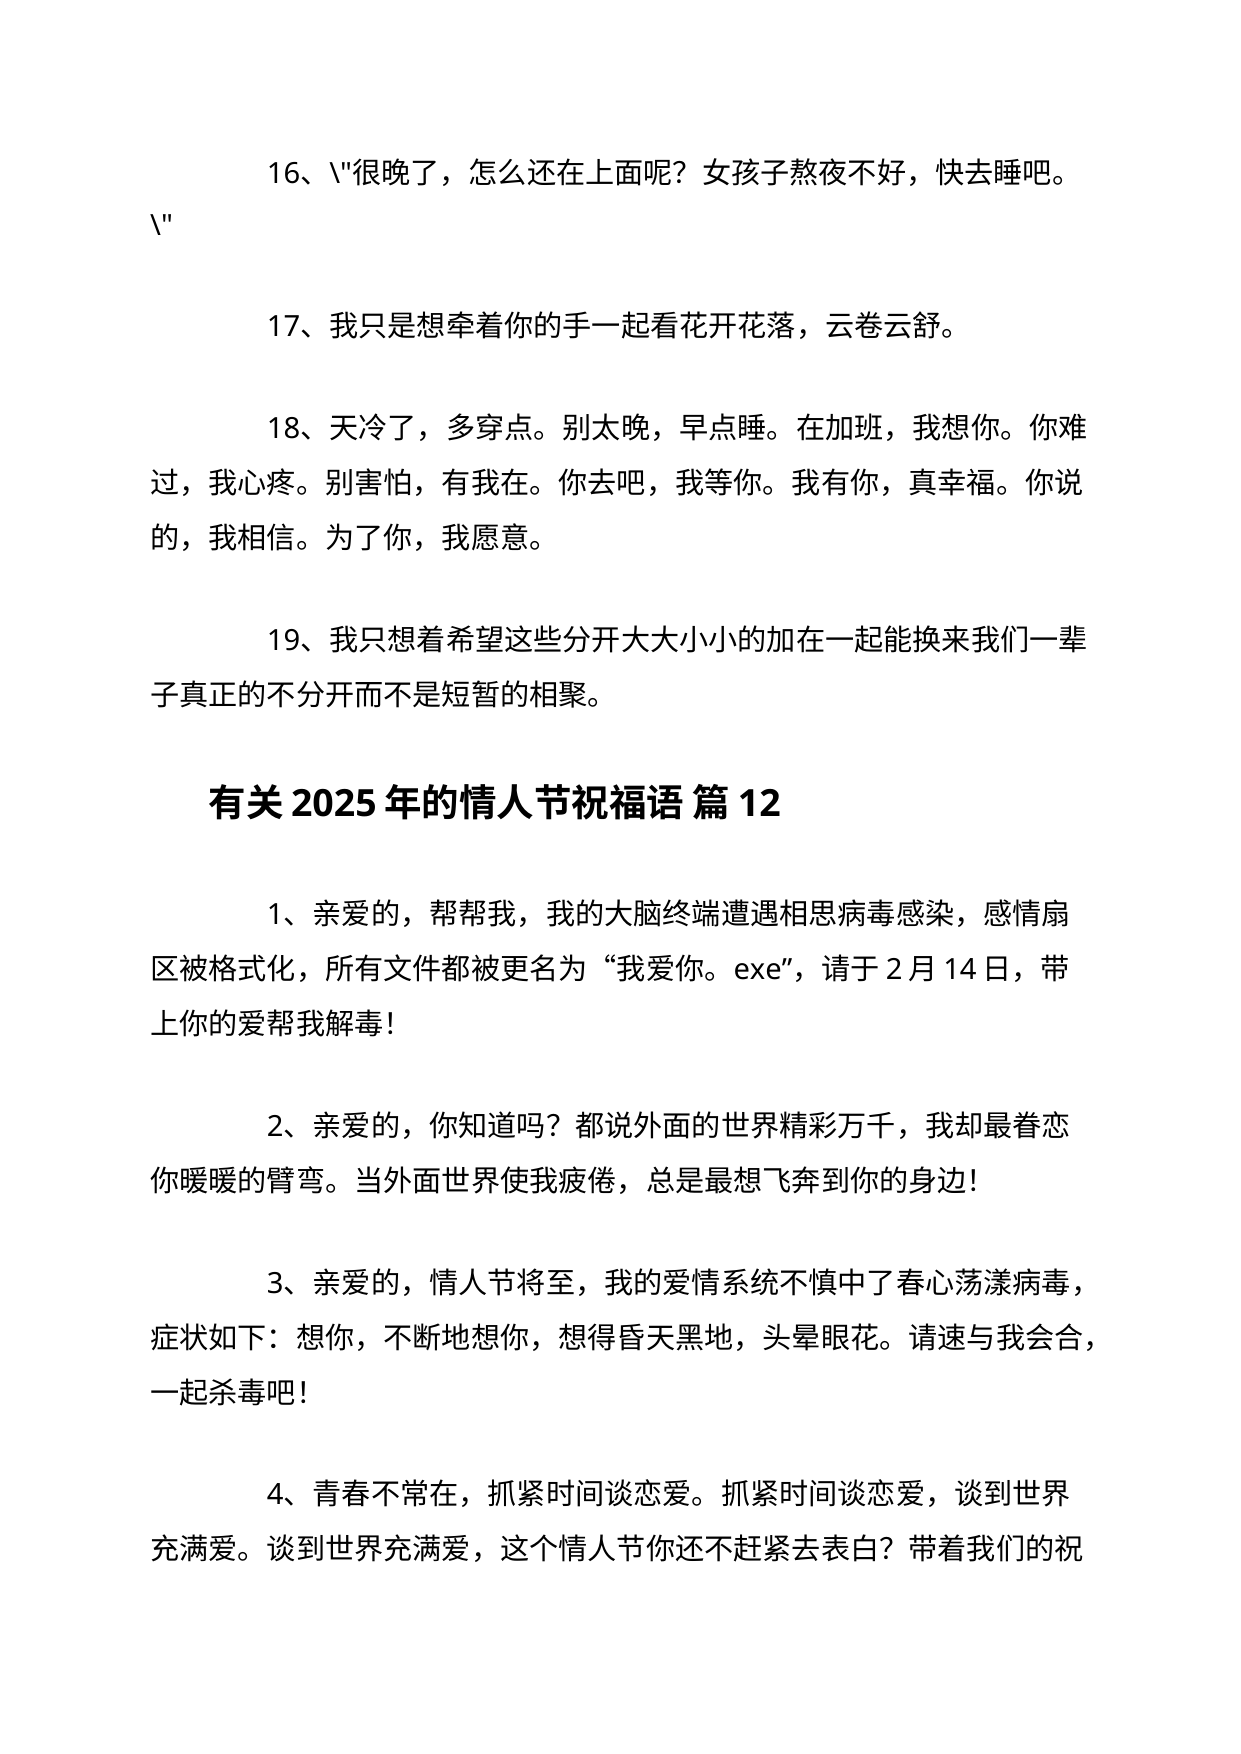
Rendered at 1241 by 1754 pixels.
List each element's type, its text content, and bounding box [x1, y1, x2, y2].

text 3、亲爱的，情人节将至，我的爱情系统不慎中了春心荡漾病毒，症状如下：想你，不断地想你，想得昏天黑地，头晕眼花。请速与我会合，一起杀毒吧！ [150, 1259, 1090, 1411]
text 17、我只是想牵着你的手一起看花开花落，云卷云舒。 [150, 303, 1090, 345]
text 2、亲爱的，你知道吗？都说外面的世界精彩万千，我却最眷恋你暖暖的臂弯。当外面世界使我疲倦，总是最想飞奔到你的身边！ [150, 1102, 1090, 1200]
text 18、天冷了，多穿点。别太晚，早点睡。在加班，我想你。你难过，我心疼。别害怕，有我在。你去吧，我等你。我有你，真幸福。你说的，我相信。为了你，我愿意。 [150, 405, 1090, 557]
text 16、\"很晚了，怎么还在上面呢？女孩子熬夜不好，快去睡吧。\" [150, 150, 1090, 244]
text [150, 1471, 1090, 1568]
text 1、亲爱的，帮帮我，我的大脑终端遭遇相思病毒感染，感情扇区被格式化，所有文件都被更名为“我爱你。exe”，请于2月14日，带上你的爱帮我解毒！ [150, 891, 1090, 1043]
text 有关2025年的情人节祝福语 篇12 [150, 773, 1090, 828]
text 19、我只想着希望这些分开大大小小的加在一起能换来我们一辈子真正的不分开而不是短暂的相聚。 [150, 616, 1090, 714]
